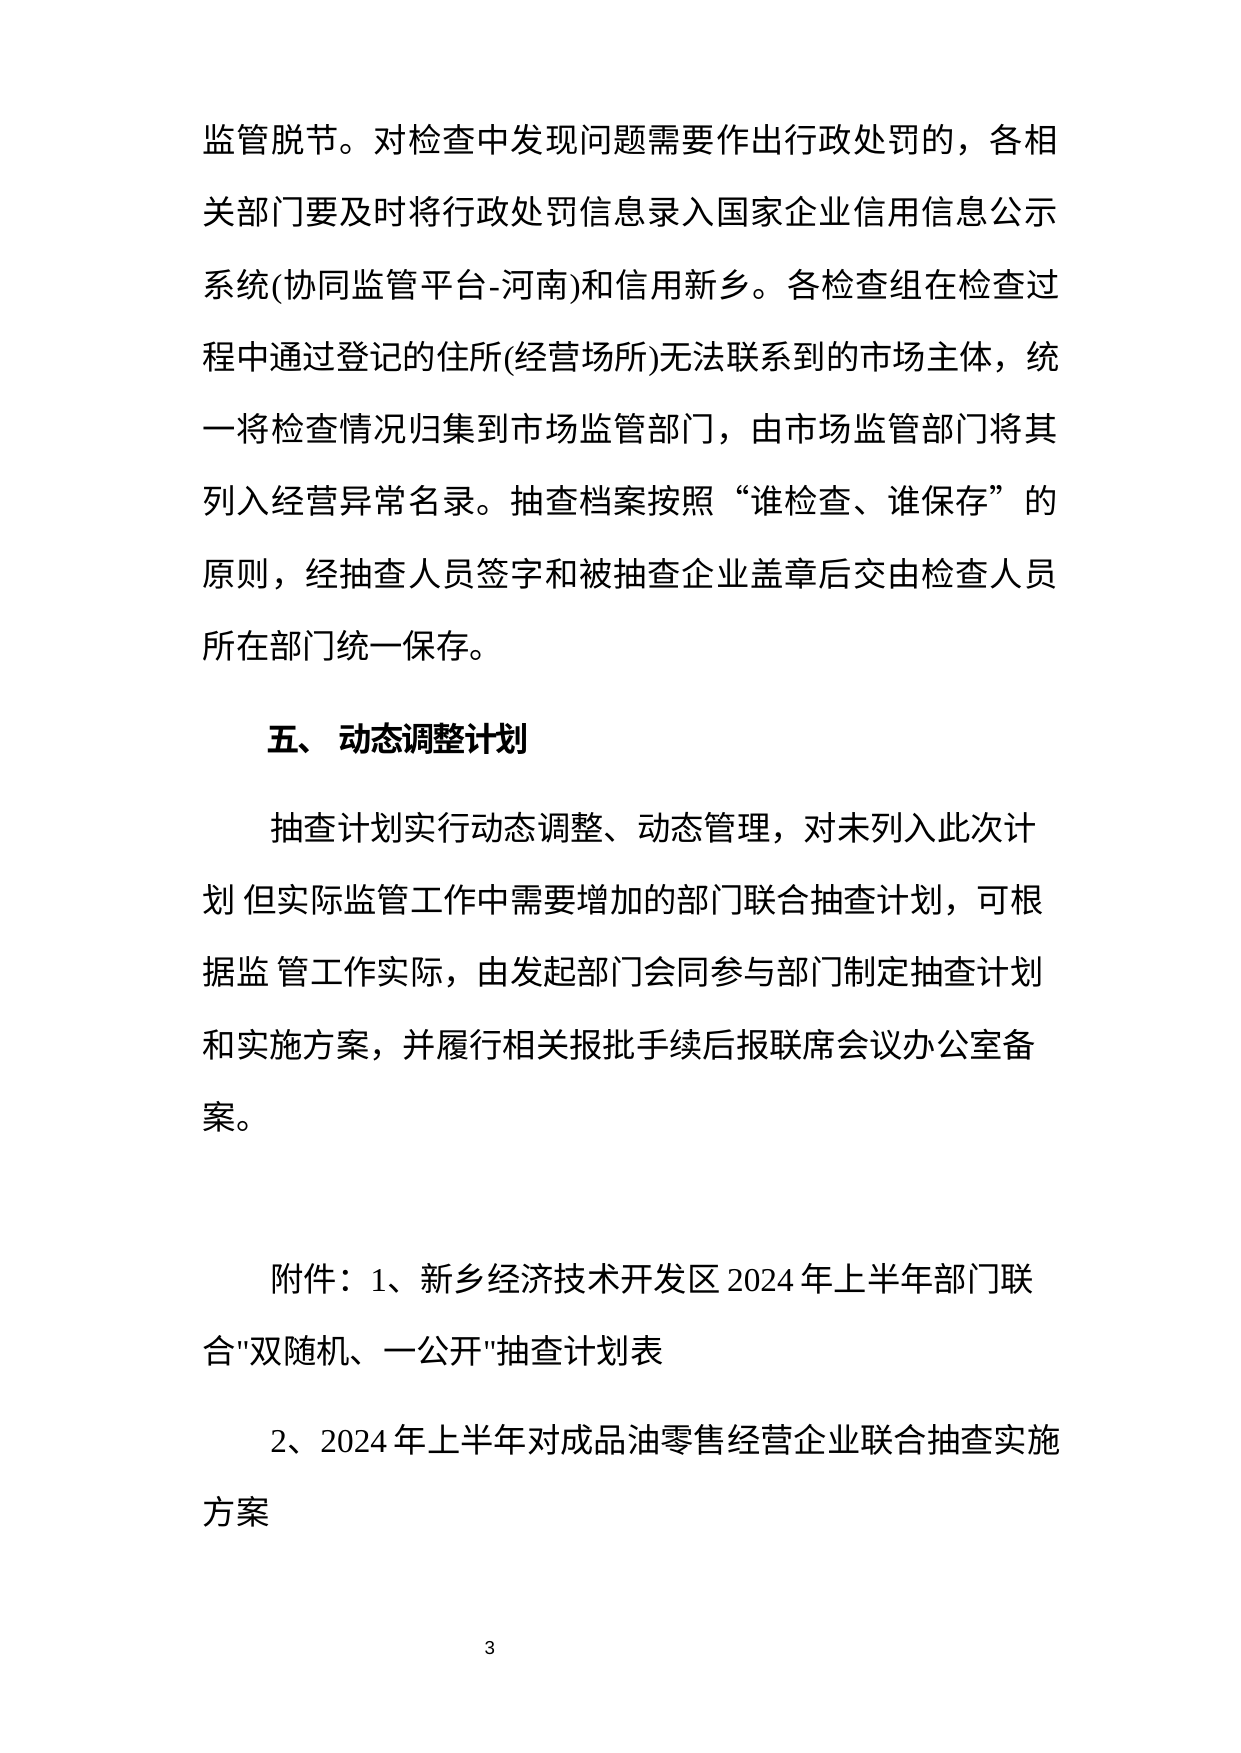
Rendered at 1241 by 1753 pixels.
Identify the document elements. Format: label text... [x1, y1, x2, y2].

text 附件：1、新乡经济技术开发区2024年上半年部门联合"双随机、一公开"抽查计划表 [202, 1253, 1060, 1373]
text 五、 动态调整计划 [266, 713, 1083, 761]
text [202, 114, 1060, 668]
text 抽查计划实行动态调整、动态管理，对未列入此次计划 但实际监管工作中需要增加的部门联合抽查计划，可根据监 管工作实际，由发起部门会同参与部门制定抽查计划和实施方案，并履行相关报批手续后报联席会议办公室备案。 [202, 801, 1060, 1139]
text 2、2024年上半年对成品油零售经营企业联合抽查实施方案 [202, 1414, 1060, 1534]
